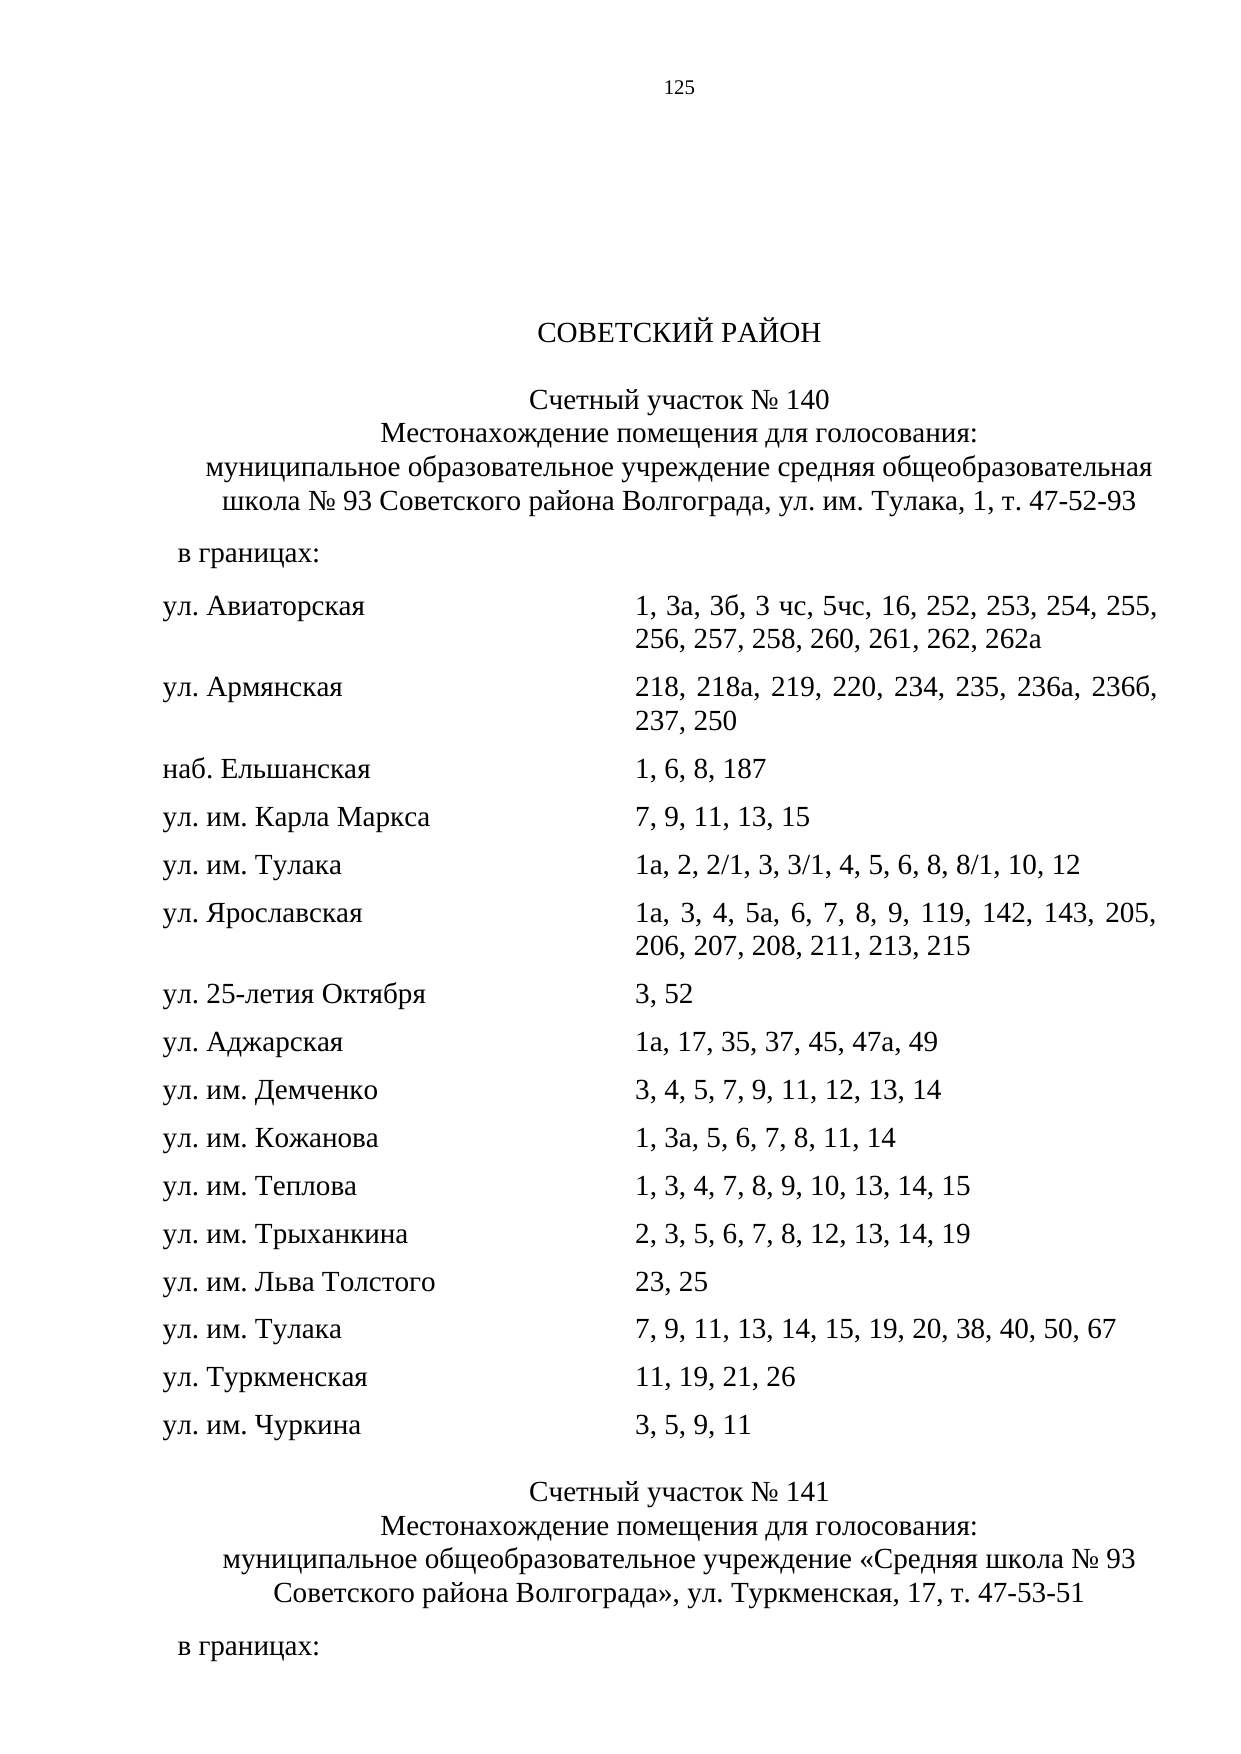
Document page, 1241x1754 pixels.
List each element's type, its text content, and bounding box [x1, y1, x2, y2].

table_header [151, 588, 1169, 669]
text Счетный участок № 140 [177, 382, 1181, 416]
text Местонахождение помещения для голосования: [177, 1508, 1181, 1542]
text СОВЕТСКИЙ РАЙОН [177, 315, 1181, 348]
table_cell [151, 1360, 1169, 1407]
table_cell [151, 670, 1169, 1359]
text Счетный участок № 141 [177, 1474, 1181, 1508]
text Советского района Волгограда», ул. Туркменская, 17, т. 47-53-51 [177, 1575, 1181, 1609]
text муниципальное общеобразовательное учреждение «Средняя школа № 93 [177, 1542, 1181, 1575]
text в границах: [177, 1628, 1181, 1661]
text в границах: [177, 535, 1181, 569]
text муниципальное образовательное учреждение средняя общеобразовательная школа № 93 Советского района Волгограда, ул. им. Тулака, 1, т. 47-52-93 [177, 449, 1181, 516]
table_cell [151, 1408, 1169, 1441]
text Местонахождение помещения для голосования: [177, 416, 1181, 449]
